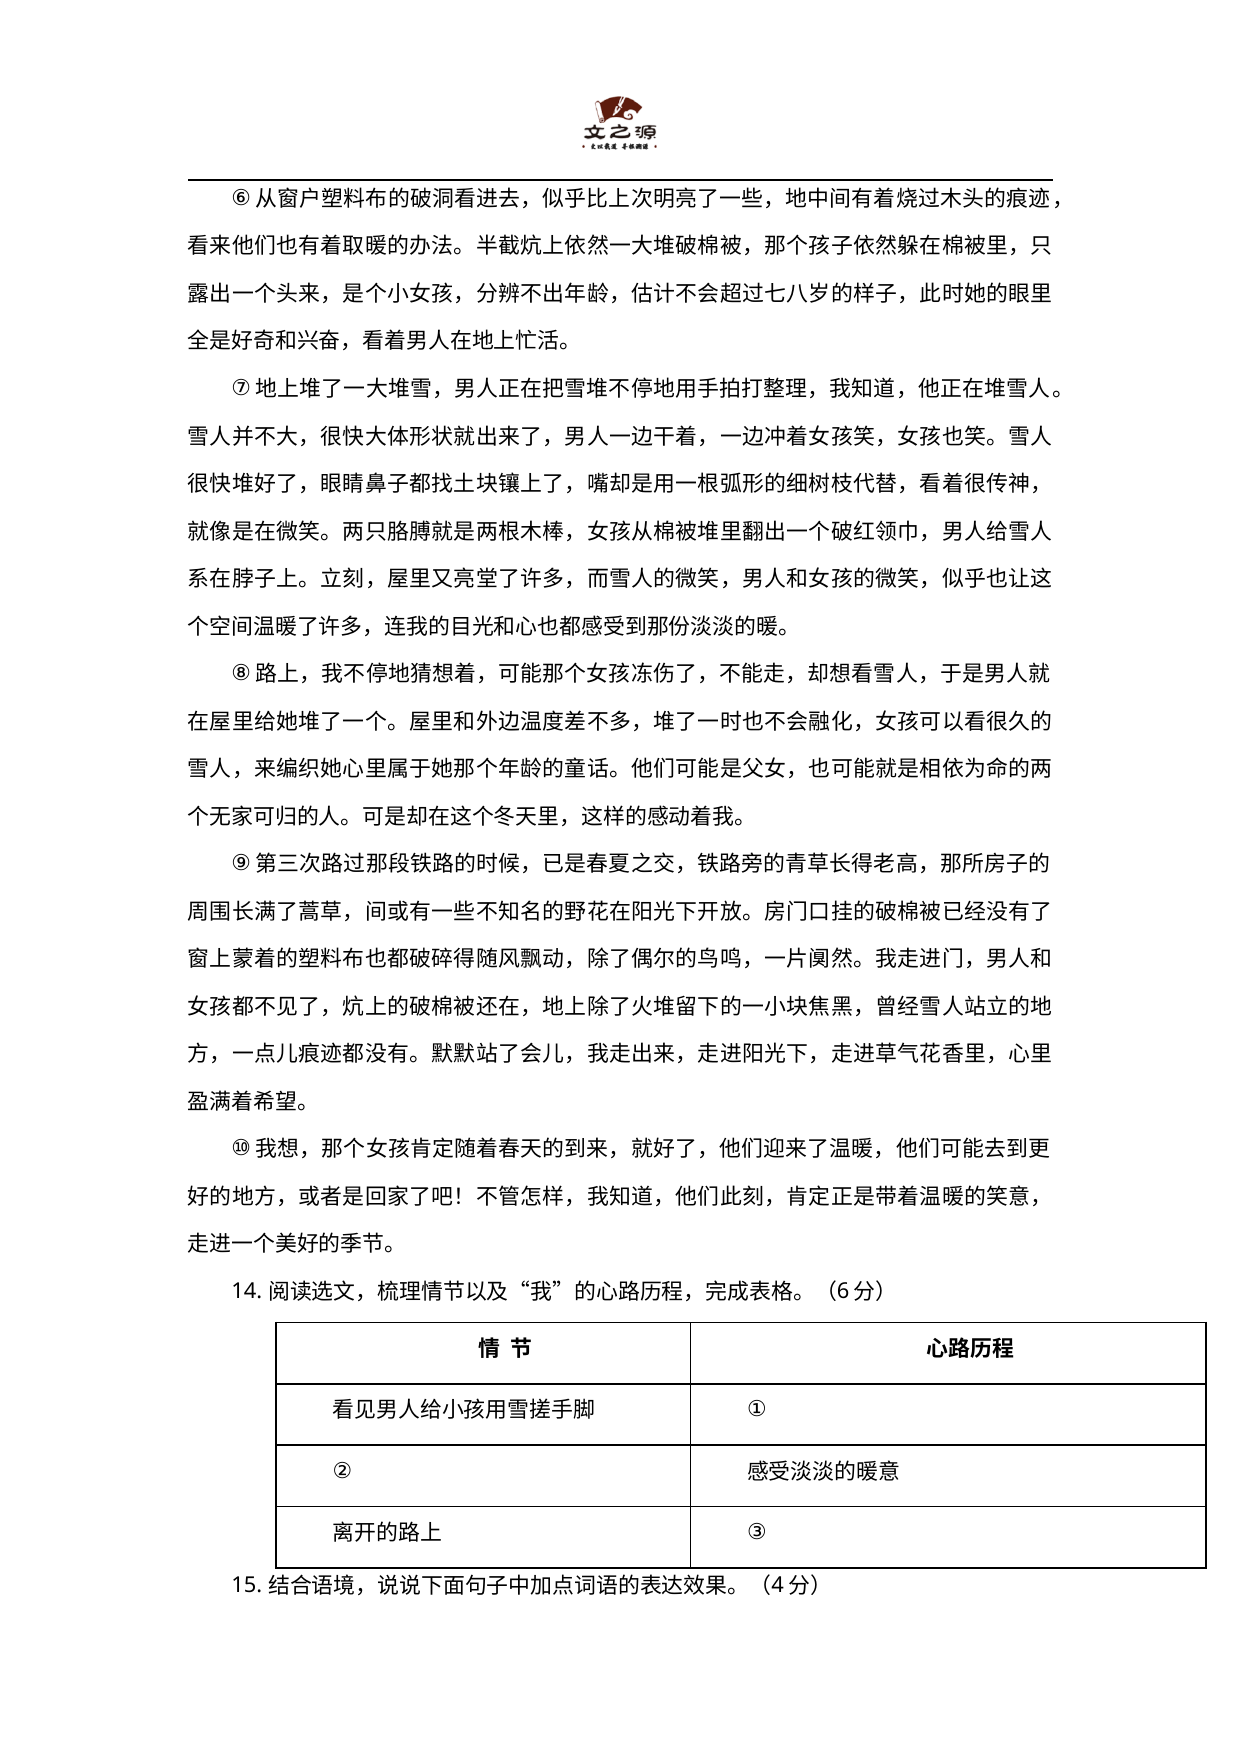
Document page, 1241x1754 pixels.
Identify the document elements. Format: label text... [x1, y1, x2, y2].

table_cell 感受淡淡的暖意 [691, 1446, 1205, 1506]
table_cell 离开的路上 [277, 1507, 690, 1567]
text ⑩我想，那个女孩肯定随着春天的到来，就好了，他们迎来了温暖，他们可能去到更好的地方，或者是回家了吧！不管怎样，我知道，他们此刻，肯定正是带着温暖的笑意，走进一个美好的季节。 [187, 1131, 1053, 1258]
table_header 心路历程 [691, 1323, 1205, 1383]
text ⑥从窗户塑料布的破洞看进去，似乎比上次明亮了一些，地中间有着烧过木头的痕迹，看来他们也有着取暖的办法。半截炕上依然一大堆破棉被，那个孩子依然躲在棉被里，只露出一个头来，是个小女孩，分辨不出年龄，估计不会超过七八岁的样子，此时她的眼里全是好奇和兴奋，看着男人在地上忙活。 [187, 181, 1053, 355]
text ⑧路上，我不停地猜想着，可能那个女孩冻伤了，不能走，却想看雪人，于是男人就在屋里给她堆了一个。屋里和外边温度差不多，堆了一时也不会融化，女孩可以看很久的雪人，来编织她心里属于她那个年龄的童话。他们可能是父女，也可能就是相依为命的两个无家可归的人。可是却在这个冬天里，这样的感动着我。 [187, 656, 1053, 830]
text ⑦地上堆了一大堆雪，男人正在把雪堆不停地用手拍打整理，我知道，他正在堆雪人。雪人并不大，很快大体形状就出来了，男人一边干着，一边冲着女孩笑，女孩也笑。雪人很快堆好了，眼睛鼻子都找土块镶上了，嘴却是用一根弧形的细树枝代替，看着很传神，就像是在微笑。两只胳膊就是两根木棒，女孩从棉被堆里翻出一个破红领巾，男人给雪人系在脖子上。立刻，屋里又亮堂了许多，而雪人的微笑，男人和女孩的微笑，似乎也让这个空间温暖了许多，连我的目光和心也都感受到那份淡淡的暖。 [187, 371, 1053, 640]
picture [543, 73, 698, 178]
table_cell ② [277, 1446, 690, 1506]
text 14. 阅读选文，梳理情节以及“我”的心路历程，完成表格。（6分） [187, 1274, 1053, 1306]
table_cell 看见男人给小孩用雪搓手脚 [277, 1385, 690, 1444]
table_cell ③ [691, 1507, 1205, 1567]
table_header 情 节 [277, 1323, 690, 1383]
table_cell ① [691, 1385, 1205, 1444]
text ⑨第三次路过那段铁路的时候，已是春夏之交，铁路旁的青草长得老高，那所房子的周围长满了蒿草，间或有一些不知名的野花在阳光下开放。房门口挂的破棉被已经没有了，窗上蒙着的塑料布也都破碎得随风飘动，除了偶尔的鸟鸣，一片阒然。我走进门，男人和女孩都不见了，炕上的破棉被还在，地上除了火堆留下的一小块焦黑，曾经雪人站立的地方，一点儿痕迹都没有。默默站了会儿，我走出来，走进阳光下，走进草气花香里，心里盈满着希望。 [187, 846, 1053, 1116]
text 15. 结合语境，说说下面句子中加点词语的表达效果。（4分） [187, 1568, 1053, 1600]
